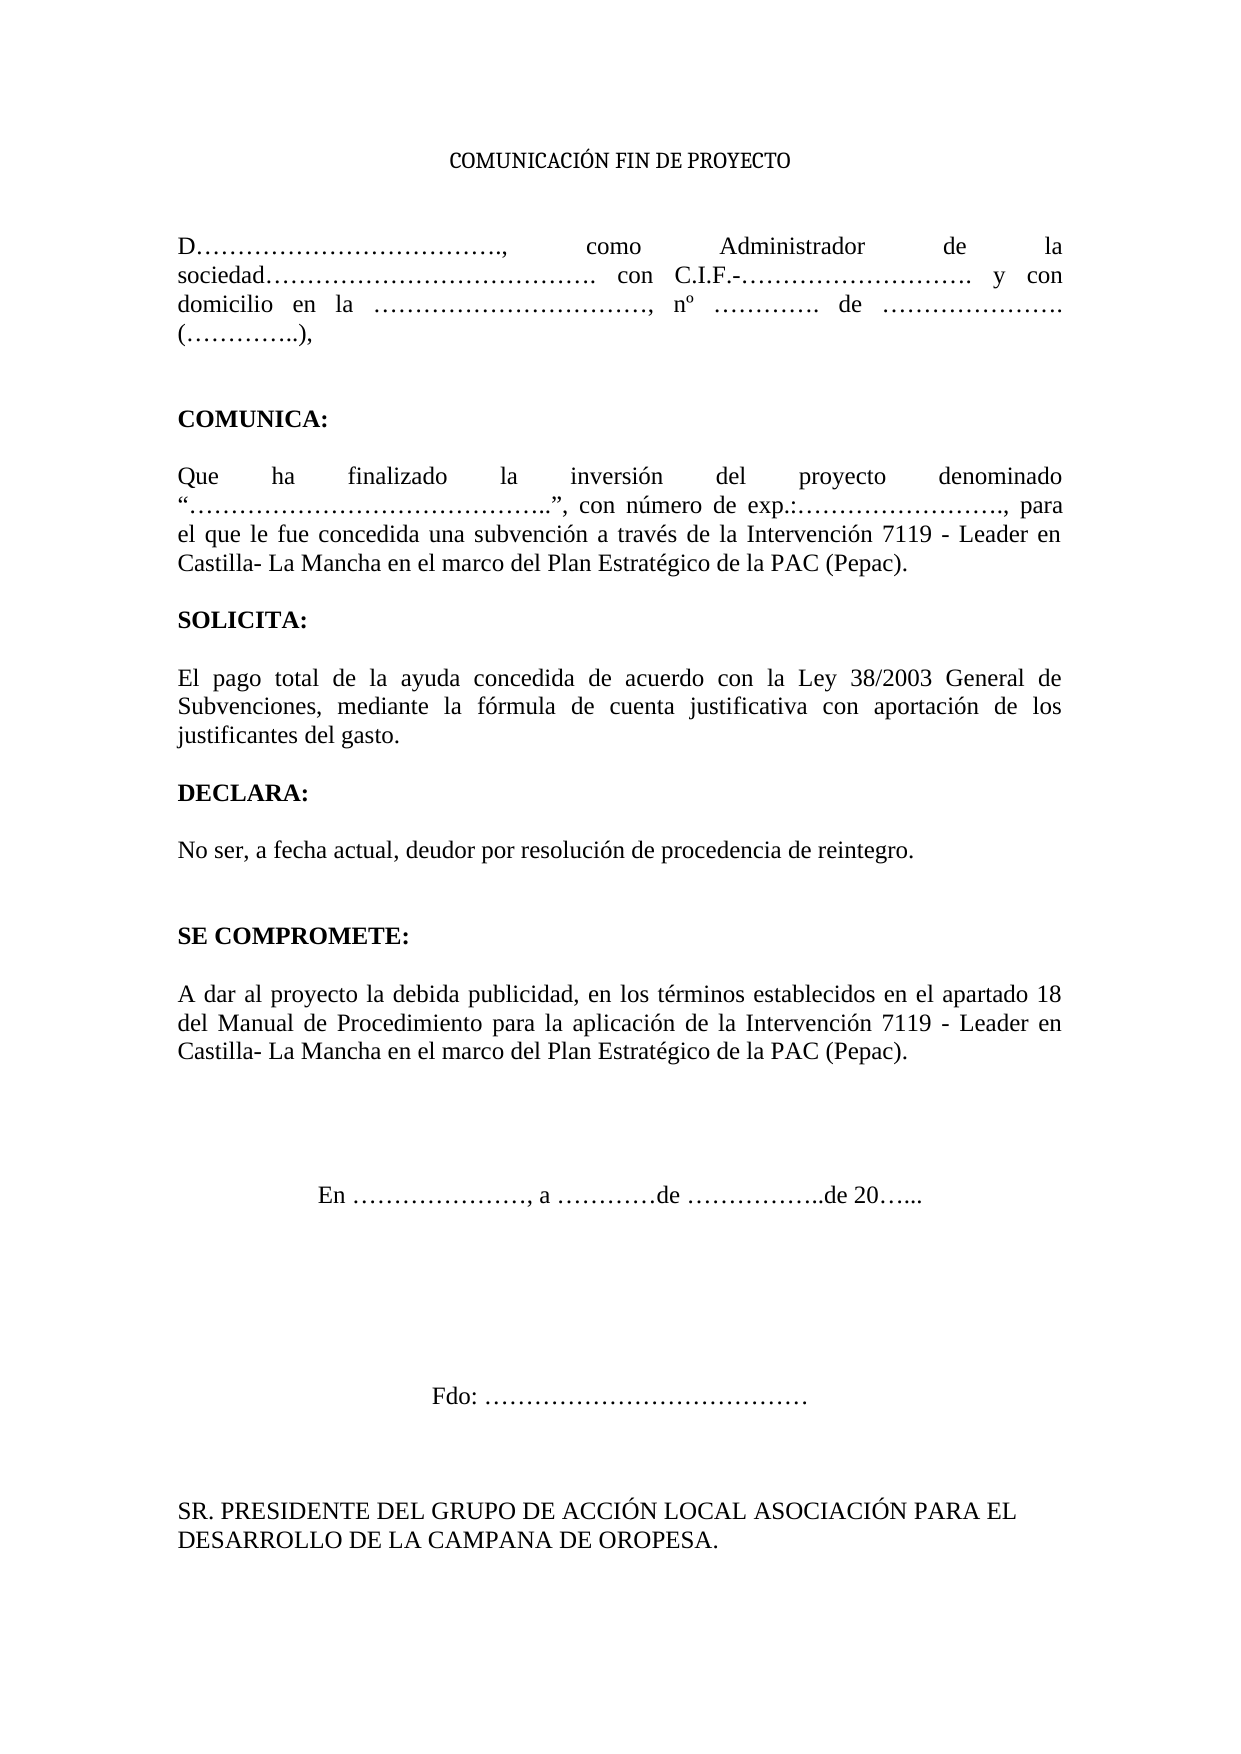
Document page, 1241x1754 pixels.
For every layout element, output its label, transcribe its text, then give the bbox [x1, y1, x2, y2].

text El pago total de la ayuda concedida de acuerdo con la Ley 38/2003 General de Subvenciones, mediante la fórmula de cuenta justificativa con aportación de los justificantes del gasto. [177, 663, 1063, 749]
text SOLICITA: [177, 605, 1063, 634]
text No ser, a fecha actual, deudor por resolución de procedencia de reintegro. [177, 835, 1063, 864]
text SE COMPROMETE: [177, 921, 1063, 950]
text A dar al proyecto la debida publicidad, en los términos establecidos en el apartado 18 del Manual de Procedimiento para la aplicación de la Intervención 7119 - Leader en Castilla- La Mancha en el marco del Plan Estratégico de la PAC (Pepac). [177, 979, 1063, 1065]
text D………………………………., como Administrador de la sociedad…………………………………. con C.I.F.-………………………. y con domicilio en la ……………………………, nº …………. de ………………….(…………..), [177, 231, 1063, 346]
text COMUNICA: [177, 404, 1063, 433]
text SR. PRESIDENTE DEL GRUPO DE ACCIÓN LOCAL ASOCIACIÓN PARA EL DESARROLLO DE . [177, 1496, 1063, 1554]
text COMUNICACIÓN FIN DE PROYECTO [177, 148, 1063, 174]
text DECLARA: [177, 778, 1063, 806]
text En …………………, a …………de ……………..de 20…... [177, 1180, 1063, 1209]
text Que ha finalizado la inversión del proyecto denominado “……………………………………..”, con número de exp.:……………………., para el que le fue concedida una subvención a través de la Intervención 7119 - Leader en Castilla- La Mancha en el marco del Plan Estratégico de la PAC (Pepac). [177, 461, 1063, 576]
text Fdo: ………………………………… [177, 1381, 1063, 1410]
